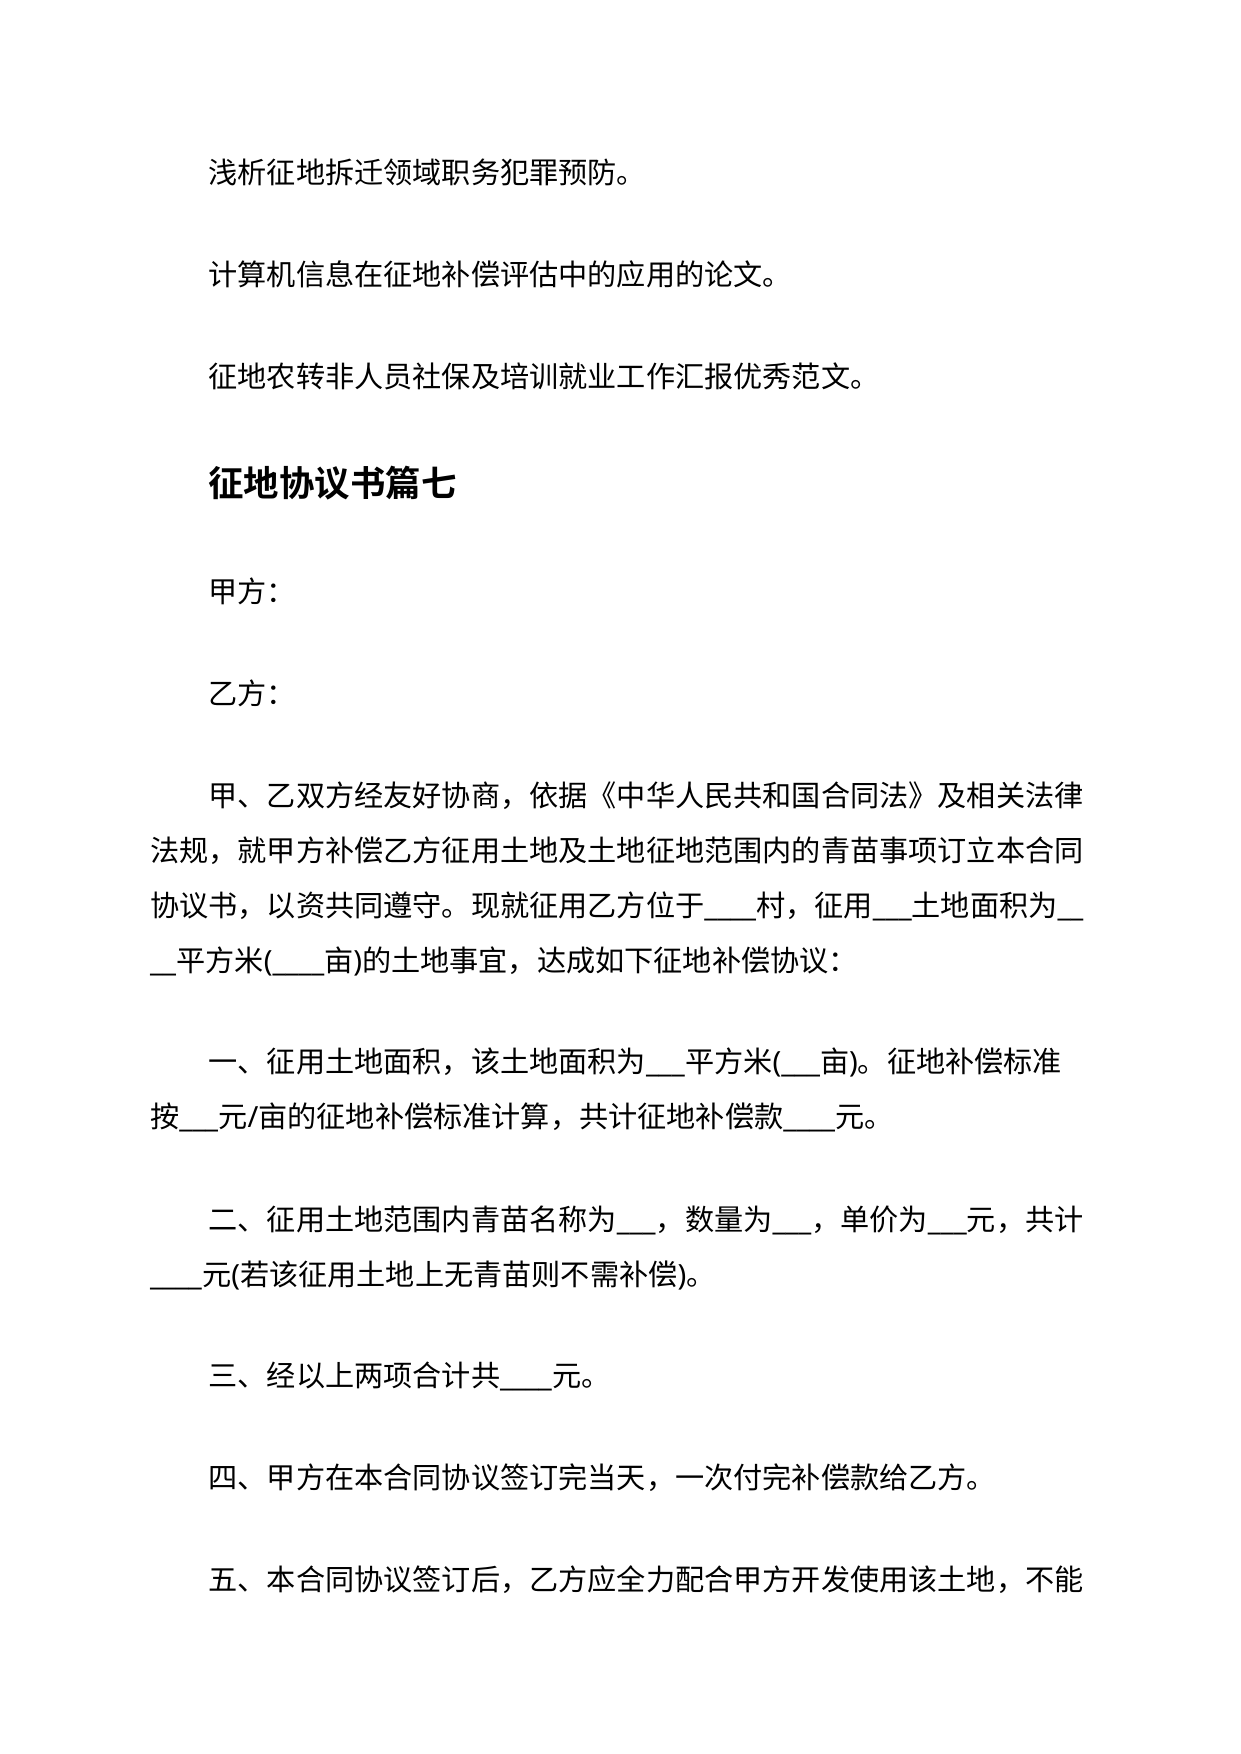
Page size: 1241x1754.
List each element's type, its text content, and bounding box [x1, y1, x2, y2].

text 甲方： [150, 569, 1090, 611]
text 乙方： [150, 671, 1090, 713]
text 征地协议书篇七 [150, 455, 1090, 507]
text 征地农转非人员社保及培训就业工作汇报优秀范文。 [150, 353, 1090, 396]
text 浅析征地拆迁领域职务犯罪预防。 [150, 150, 1090, 192]
text 甲、乙双方经友好协商，依据《中华人民共和国合同法》及相关法律法规，就甲方补偿乙方征用土地及土地征地范围内的青苗事项订立本合同协议书，以资共同遵守。现就征用乙方位于____村，征用___土地面积为____平方米(____亩)的土地事宜，达成如下征地补偿协议： [150, 772, 1090, 979]
text 一、征用土地面积，该土地面积为___平方米(___亩)。征地补偿标准按___元/亩的征地补偿标准计算，共计征地补偿款____元。 [150, 1039, 1090, 1136]
text 四、甲方在本合同协议签订完当天，一次付完补偿款给乙方。 [150, 1455, 1090, 1497]
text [150, 1557, 1090, 1599]
text 三、经以上两项合计共____元。 [150, 1353, 1090, 1395]
text 二、征用土地范围内青苗名称为___，数量为___，单价为___元，共计____元(若该征用土地上无青苗则不需补偿)。 [150, 1196, 1090, 1293]
text 计算机信息在征地补偿评估中的应用的论文。 [150, 252, 1090, 294]
